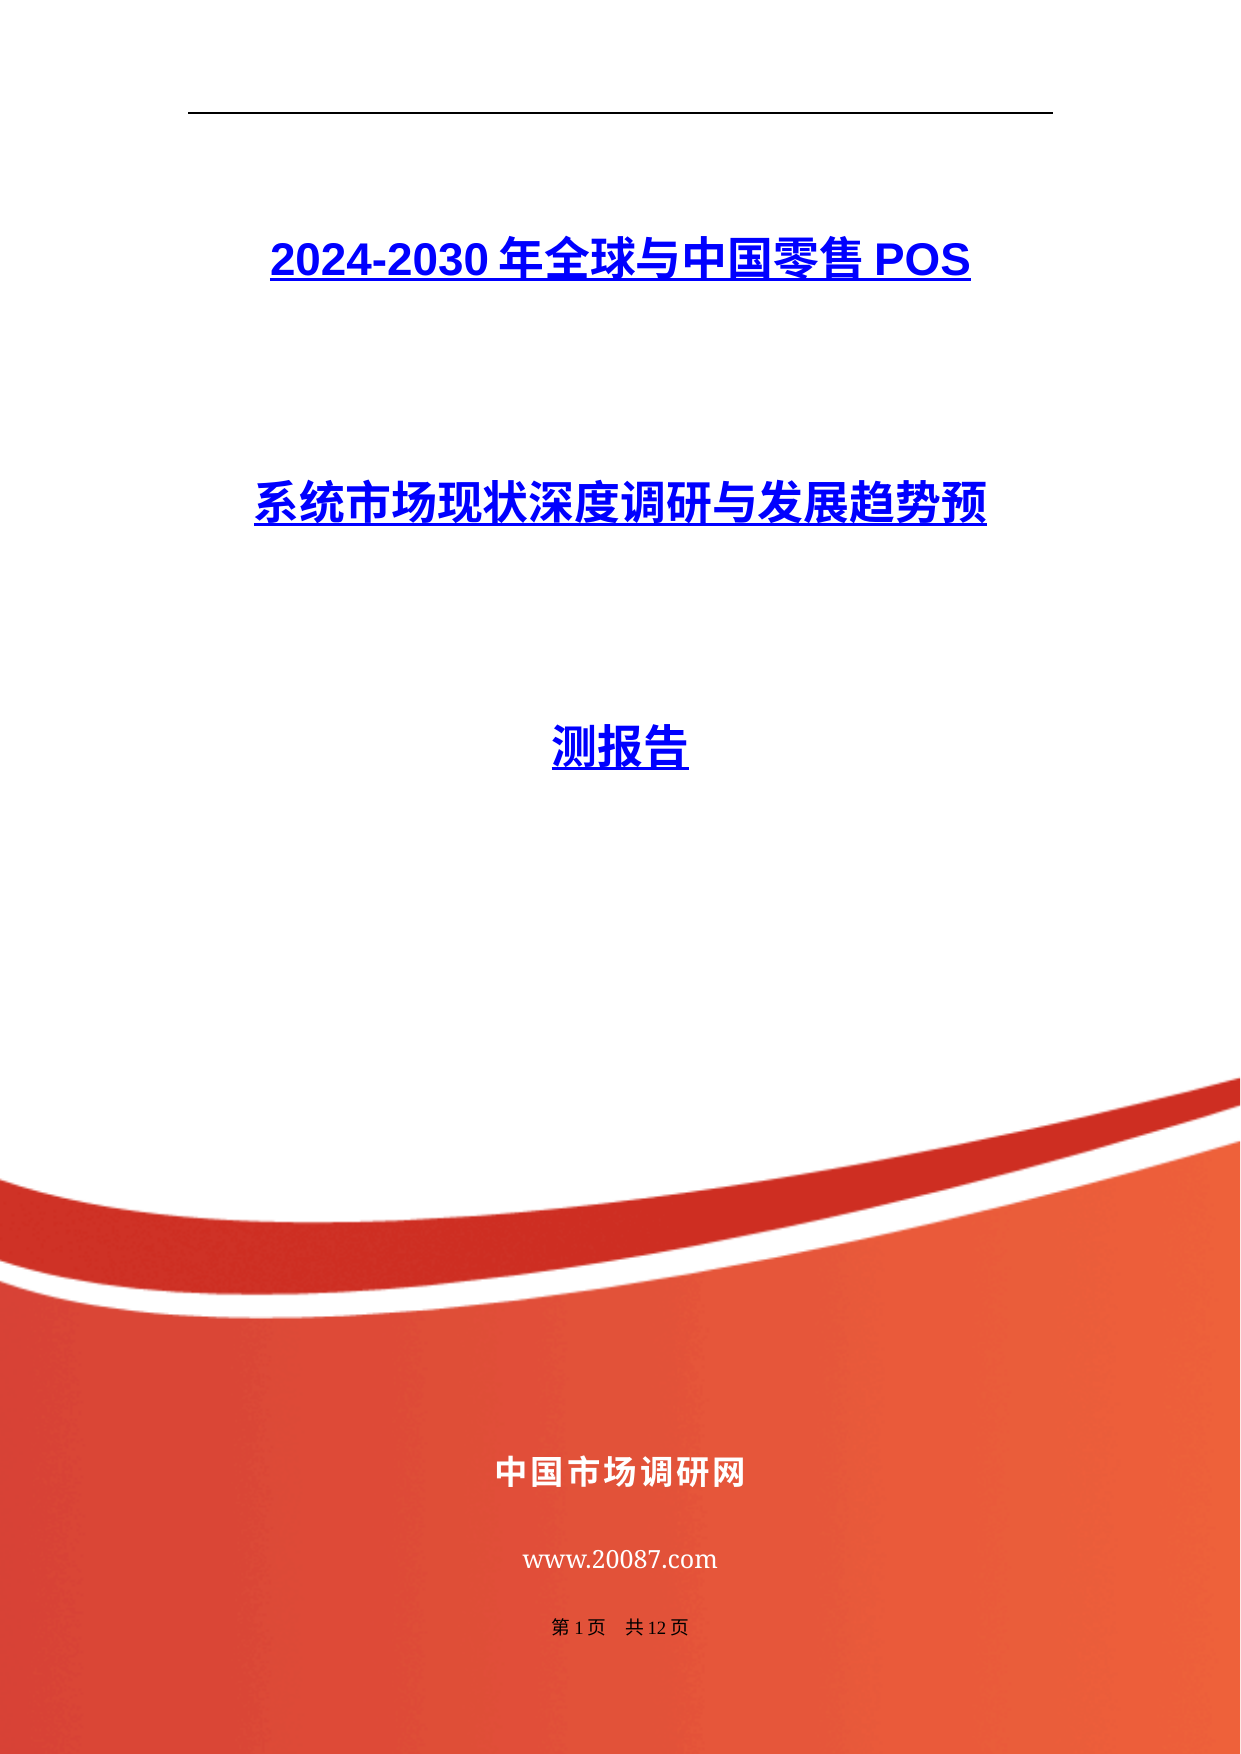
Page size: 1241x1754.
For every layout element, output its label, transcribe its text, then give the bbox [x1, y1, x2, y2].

text www.20087.com [187, 1526, 1053, 1591]
picture [0, 1006, 1241, 1754]
table_header 2024-2030年全球与中国零售POS系统市场现状深度调研与发展趋势预测报告 [188, 207, 1053, 871]
subtitle 中国市场调研网 [187, 1437, 1053, 1502]
